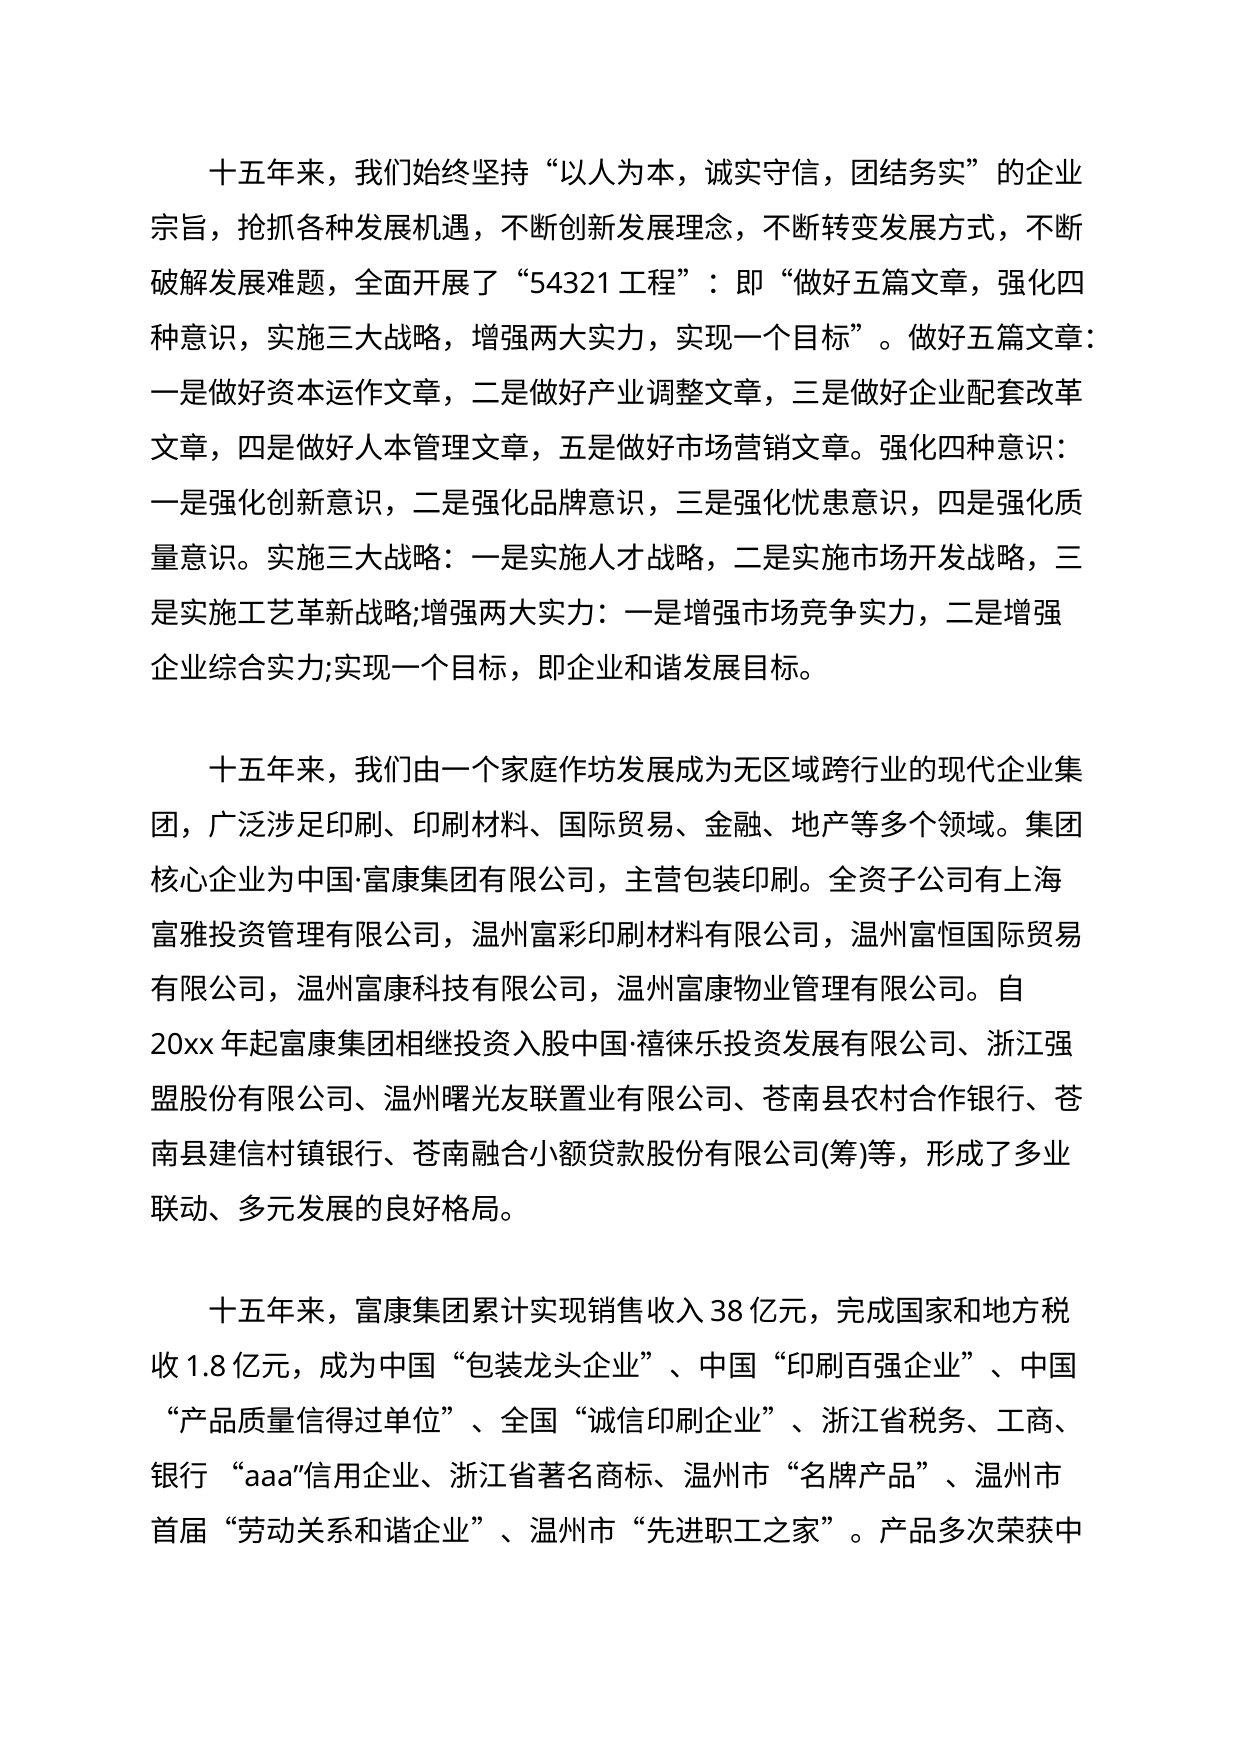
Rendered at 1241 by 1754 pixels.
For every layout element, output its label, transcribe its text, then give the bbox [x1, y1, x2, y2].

text 十五年来，我们由一个家庭作坊发展成为无区域跨行业的现代企业集团，广泛涉足印刷、印刷材料、国际贸易、金融、地产等多个领域。集团核心企业为中国·富康集团有限公司，主营包装印刷。全资子公司有上海富雅投资管理有限公司，温州富彩印刷材料有限公司，温州富恒国际贸易有限公司，温州富康科技有限公司，温州富康物业管理有限公司。自20xx年起富康集团相继投资入股中国·禧徕乐投资发展有限公司、浙江强盟股份有限公司、温州曙光友联置业有限公司、苍南县农村合作银行、苍南县建信村镇银行、苍南融合小额贷款股份有限公司(筹)等，形成了多业联动、多元发展的良好格局。 [150, 746, 1090, 1228]
text 十五年来，我们始终坚持“以人为本，诚实守信，团结务实”的企业宗旨，抢抓各种发展机遇，不断创新发展理念，不断转变发展方式，不断破解发展难题，全面开展了“54321工程”：即“做好五篇文章，强化四种意识，实施三大战略，增强两大实力，实现一个目标”。做好五篇文章：一是做好资本运作文章，二是做好产业调整文章，三是做好企业配套改革文章，四是做好人本管理文章，五是做好市场营销文章。强化四种意识：一是强化创新意识，二是强化品牌意识，三是强化忧患意识，四是强化质量意识。实施三大战略：一是实施人才战略，二是实施市场开发战略，三是实施工艺革新战略;增强两大实力：一是增强市场竞争实力，二是增强企业综合实力;实现一个目标，即企业和谐发展目标。 [150, 150, 1090, 687]
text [150, 1287, 1090, 1550]
